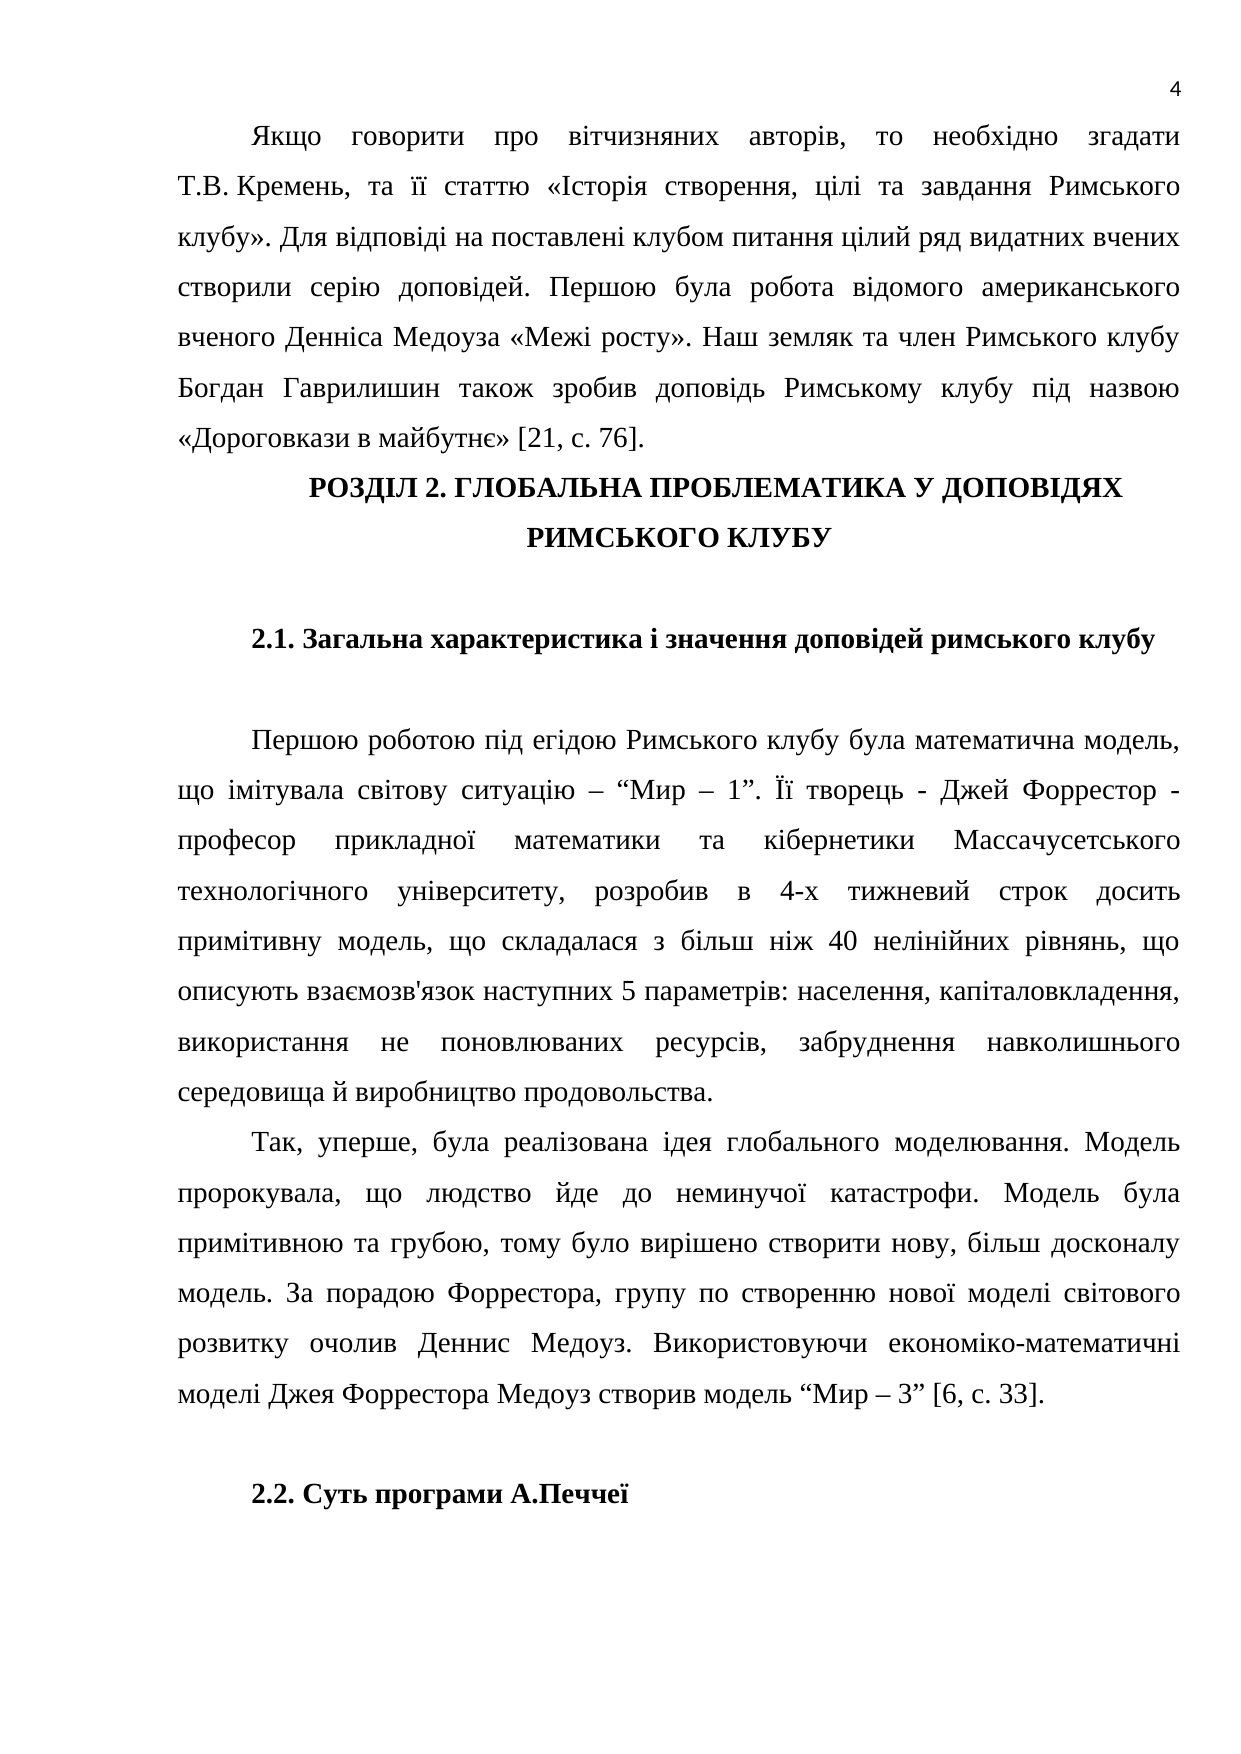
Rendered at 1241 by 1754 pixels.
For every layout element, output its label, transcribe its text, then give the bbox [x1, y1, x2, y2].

text Якщо говорити про вітчизняних авторів, то необхідно згадати Т.В. Кремень, та її статтю «Історія створення, цілі та завдання Римського клубу». Для відповіді на поставлені клубом питання цілий ряд видатних вчених створили серію доповідей. Першою була робота відомого американського вченого Денніса Медоуза «Межі росту». Наш земляк та член Римського клубу Богдан Гаврилишин також зробив доповідь Римському клубу під назвою «Дороговкази в майбутнє» [21, с. 76]. [177, 118, 1181, 453]
text 2.1. Загальна характеристика і значення доповідей римського клубу [177, 621, 1181, 655]
text Першою роботою під егідою Римського клубу була математична модель, що імітувала світову ситуацію – “Мир – 1”. Її творець - Джей Форрестор - професор прикладної математики та кібернетики Массачусетського технологічного університету, розробив в 4-х тижневий строк досить примітивну модель, що складалася з більш ніж 40 нелінійних рівнянь, що описують взаємозв'язок наступних 5 параметрів: населення, капіталовкладення, використання не поновлюваних ресурсів, забруднення навколишнього середовища й виробництво продовольства. [177, 722, 1181, 1108]
text Так, уперше, була реалізована ідея глобального моделювання. Модель пророкувала, що людство йде до неминучої катастрофи. Модель була примітивною та грубою, тому було вирішено створити нову, більш досконалу модель. За порадою Форрестора, групу по створенню нової моделі світового розвитку очолив Деннис Медоуз. Використовуючи економіко-математичні моделі Джея Форрестора Медоуз створив модель “Мир – 3” [6, с. 33]. [177, 1124, 1181, 1409]
text 2.2. Суть програми А.Печчеї [177, 1477, 1181, 1510]
text РОЗДІЛ 2. ГЛОБАЛЬНА ПРОБЛЕМАТИКА У ДОПОВІДЯХ РИМСЬКОГО КЛУБУ [177, 470, 1181, 554]
